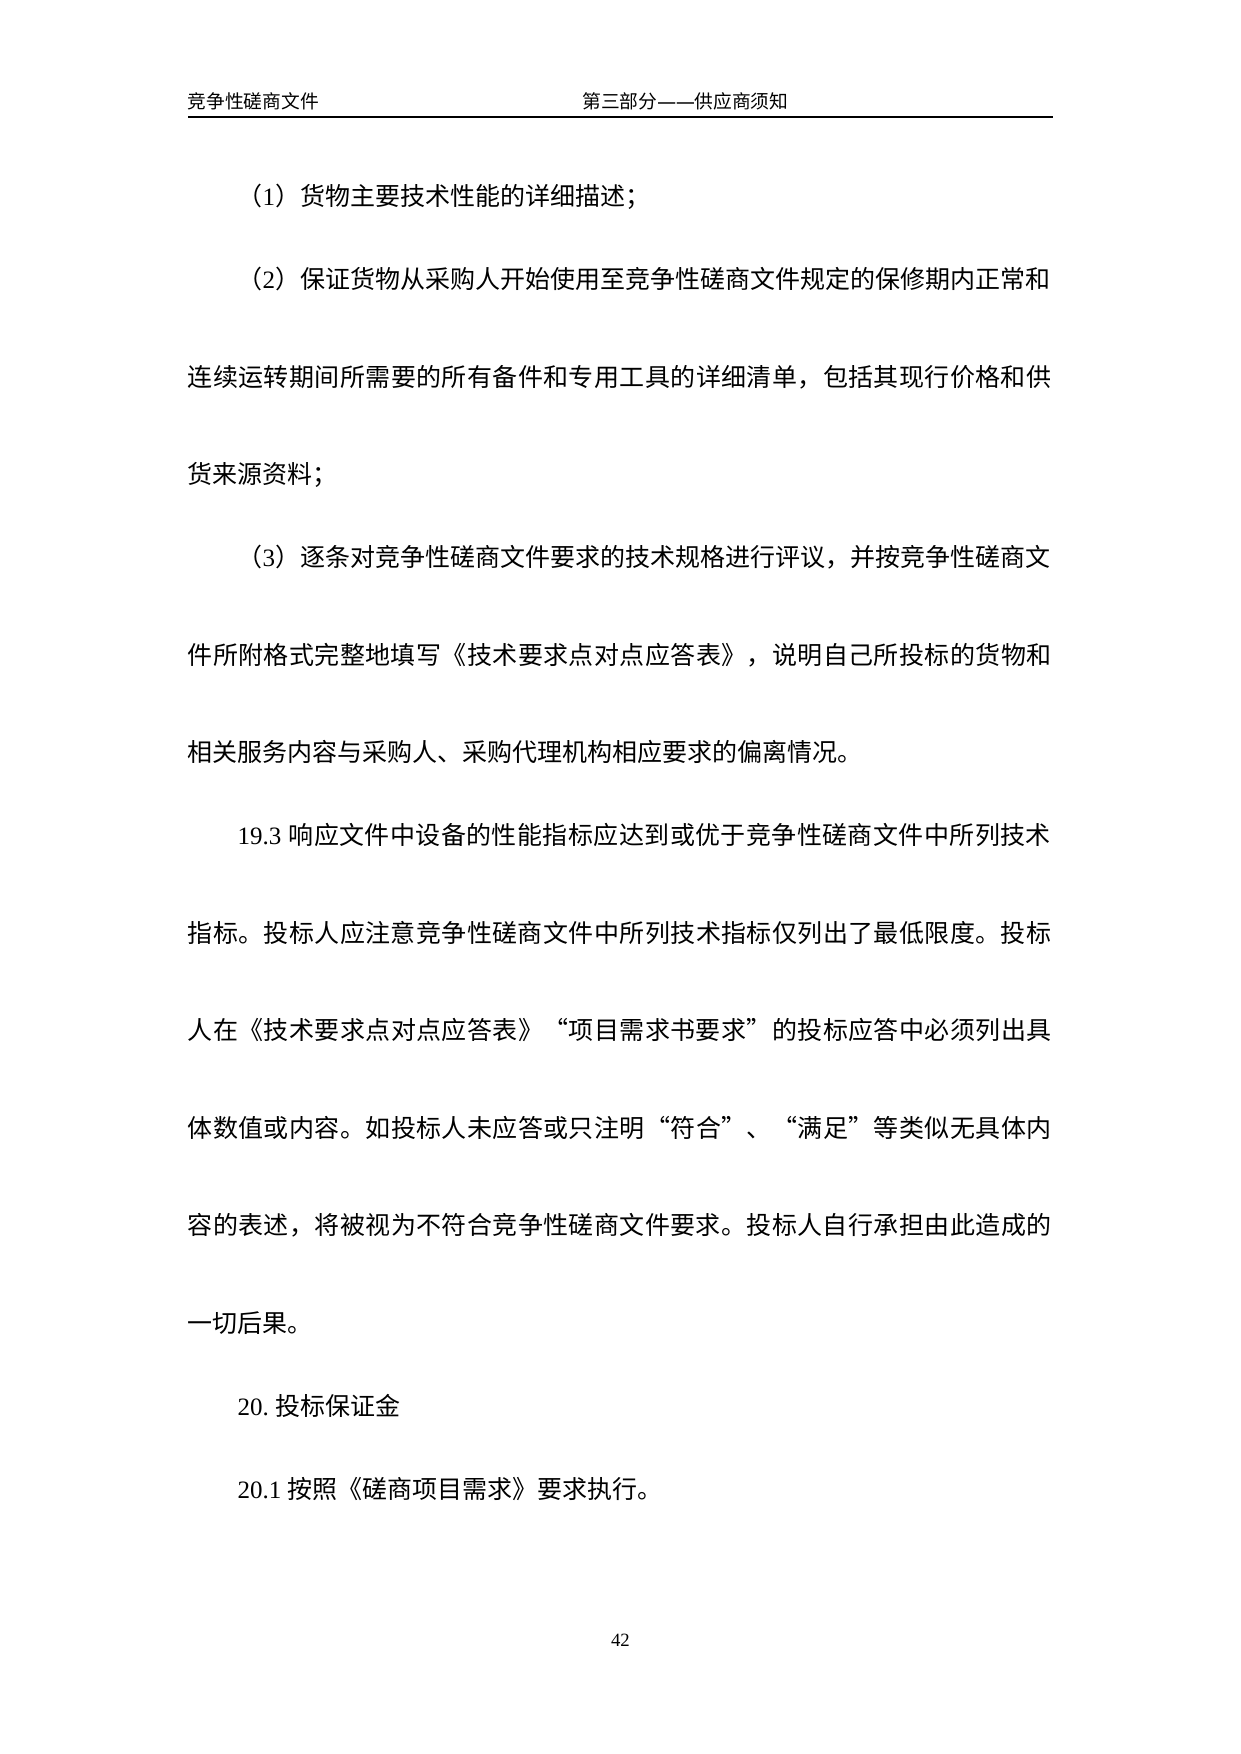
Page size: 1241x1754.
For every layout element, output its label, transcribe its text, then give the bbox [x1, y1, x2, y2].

text （2）保证货物从采购人开始使用至竞争性磋商文件规定的保修期内正常和连续运转期间所需要的所有备件和专用工具的详细清单，包括其现行价格和供货来源资料； [187, 245, 1053, 505]
text 19.3 响应文件中设备的性能指标应达到或优于竞争性磋商文件中所列技术指标。投标人应注意竞争性磋商文件中所列技术指标仅列出了最低限度。投标人在《技术要求点对点应答表》“项目需求书要求”的投标应答中必须列出具体数值或内容。如投标人未应答或只注明“符合”、“满足”等类似无具体内容的表述，将被视为不符合竞争性磋商文件要求。投标人自行承担由此造成的一切后果。 [187, 801, 1053, 1354]
text （3）逐条对竞争性磋商文件要求的技术规格进行评议，并按竞争性磋商文件所附格式完整地填写《技术要求点对点应答表》，说明自己所投标的货物和相关服务内容与采购人、采购代理机构相应要求的偏离情况。 [187, 523, 1053, 783]
text 20. 投标保证金 [187, 1372, 1053, 1437]
text 20.1 按照《磋商项目需求》要求执行。 [187, 1455, 1053, 1520]
text （1）货物主要技术性能的详细描述； [187, 162, 1053, 227]
